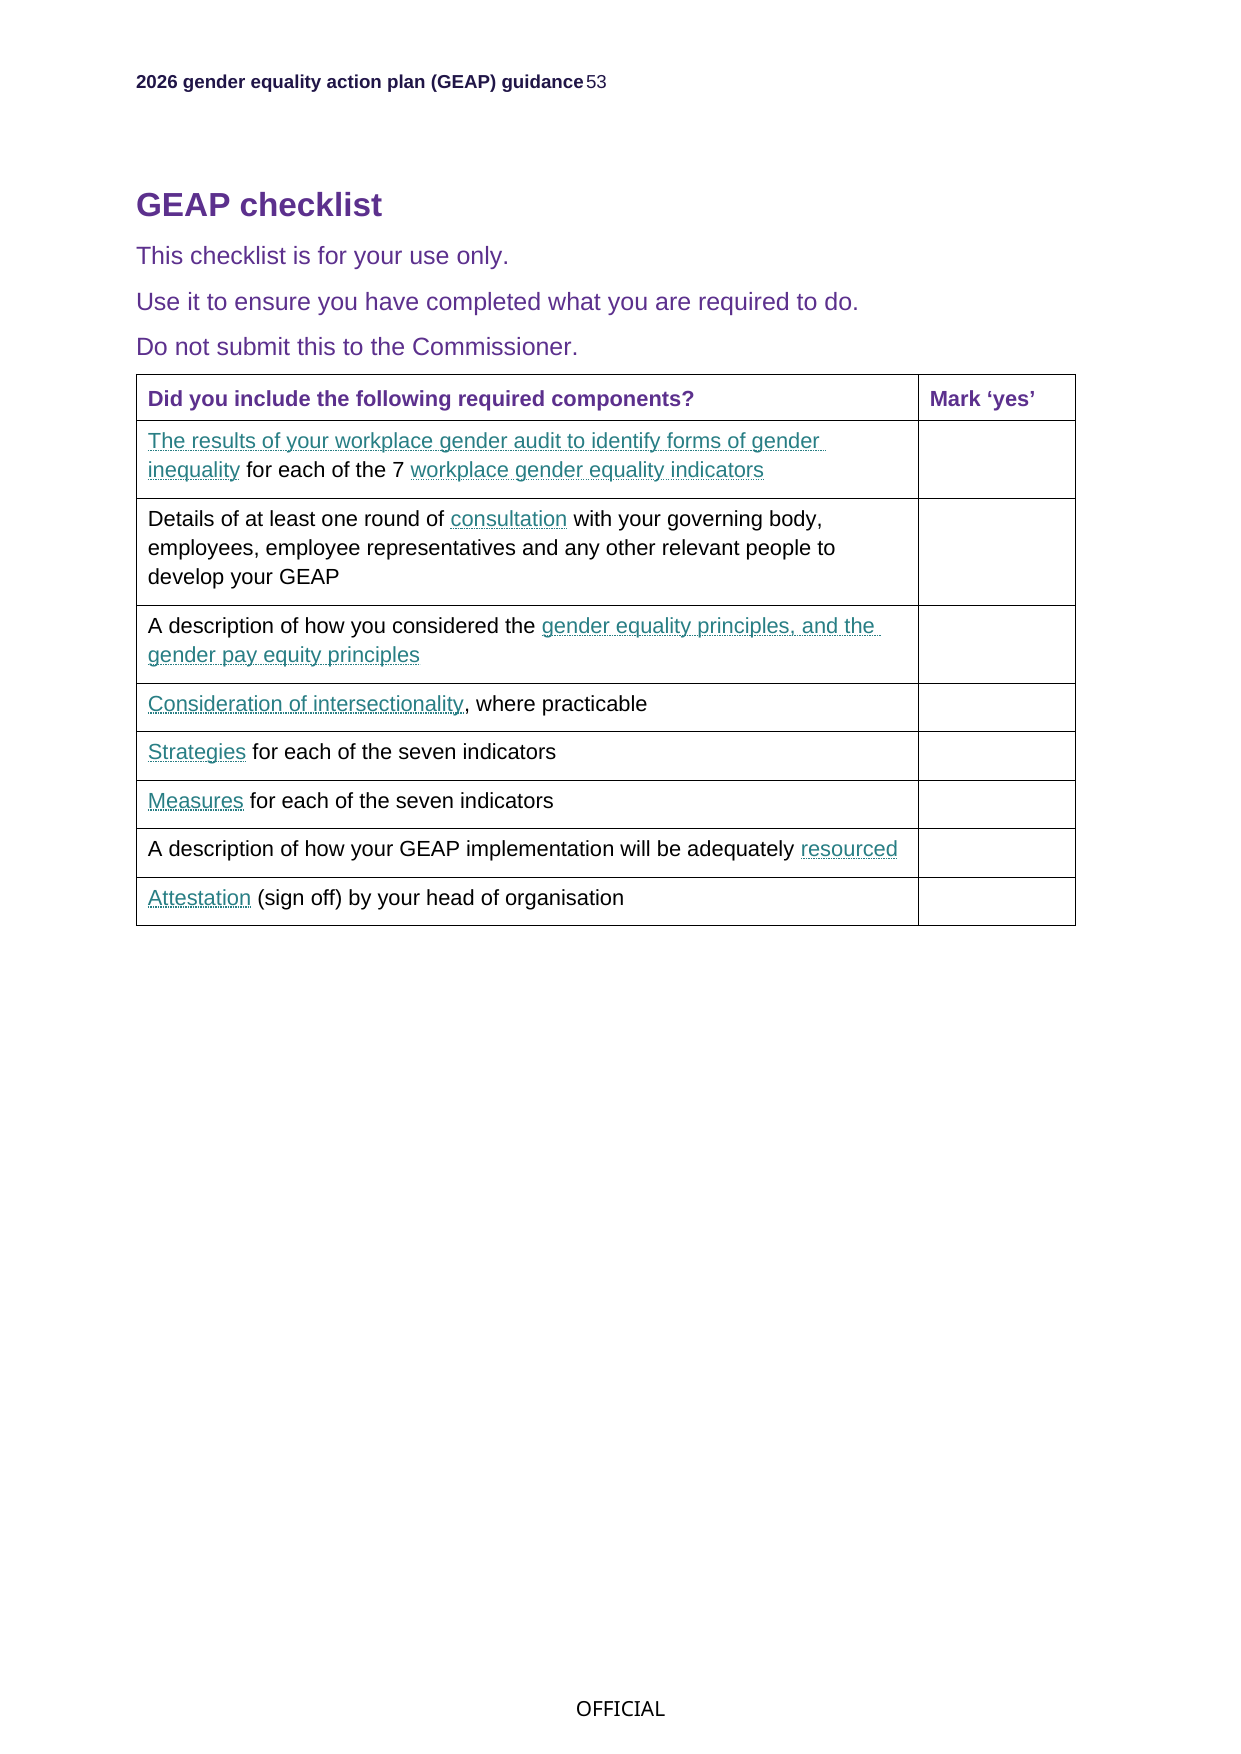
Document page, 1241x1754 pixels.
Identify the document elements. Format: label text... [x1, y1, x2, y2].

table_cell Attestation (sign off) by your head of organisation [137, 878, 918, 925]
table_cell [919, 606, 1075, 683]
table_header Mark ‘yes’ [919, 375, 1075, 420]
table_cell A description of how you considered the gender equality principles, and the gender pay equity principles [137, 606, 918, 683]
text Use it to ensure you have completed what you are required to do. [136, 282, 1104, 315]
table_cell [919, 878, 1075, 925]
table_cell [919, 684, 1075, 731]
table_cell Measures for each of the seven indicators [137, 781, 918, 828]
table_cell The results of your workplace gender audit to identify forms of gender inequality for each of the 7 workplace gender equality indicators [137, 421, 918, 498]
table_cell Details of at least one round of consultation with your governing body, employees, employee representatives and any other relevant people to develop your GEAP [137, 499, 918, 605]
table_cell [919, 829, 1075, 877]
text Do not submit this to the Commissioner. [136, 328, 1104, 361]
table_cell A description of how your GEAP implementation will be adequately resourced [137, 829, 918, 877]
table_cell Strategies for each of the seven indicators [137, 732, 918, 780]
table_cell Consideration of intersectionality, where practicable [137, 684, 918, 731]
table_cell [919, 732, 1075, 780]
table_cell [919, 499, 1075, 605]
table_cell [919, 781, 1075, 828]
table_header Did you include the following required components? [137, 375, 918, 420]
table_cell [919, 421, 1075, 498]
subtitle GEAP checklist [136, 185, 1104, 224]
text This checklist is for your use only. [136, 236, 1104, 269]
